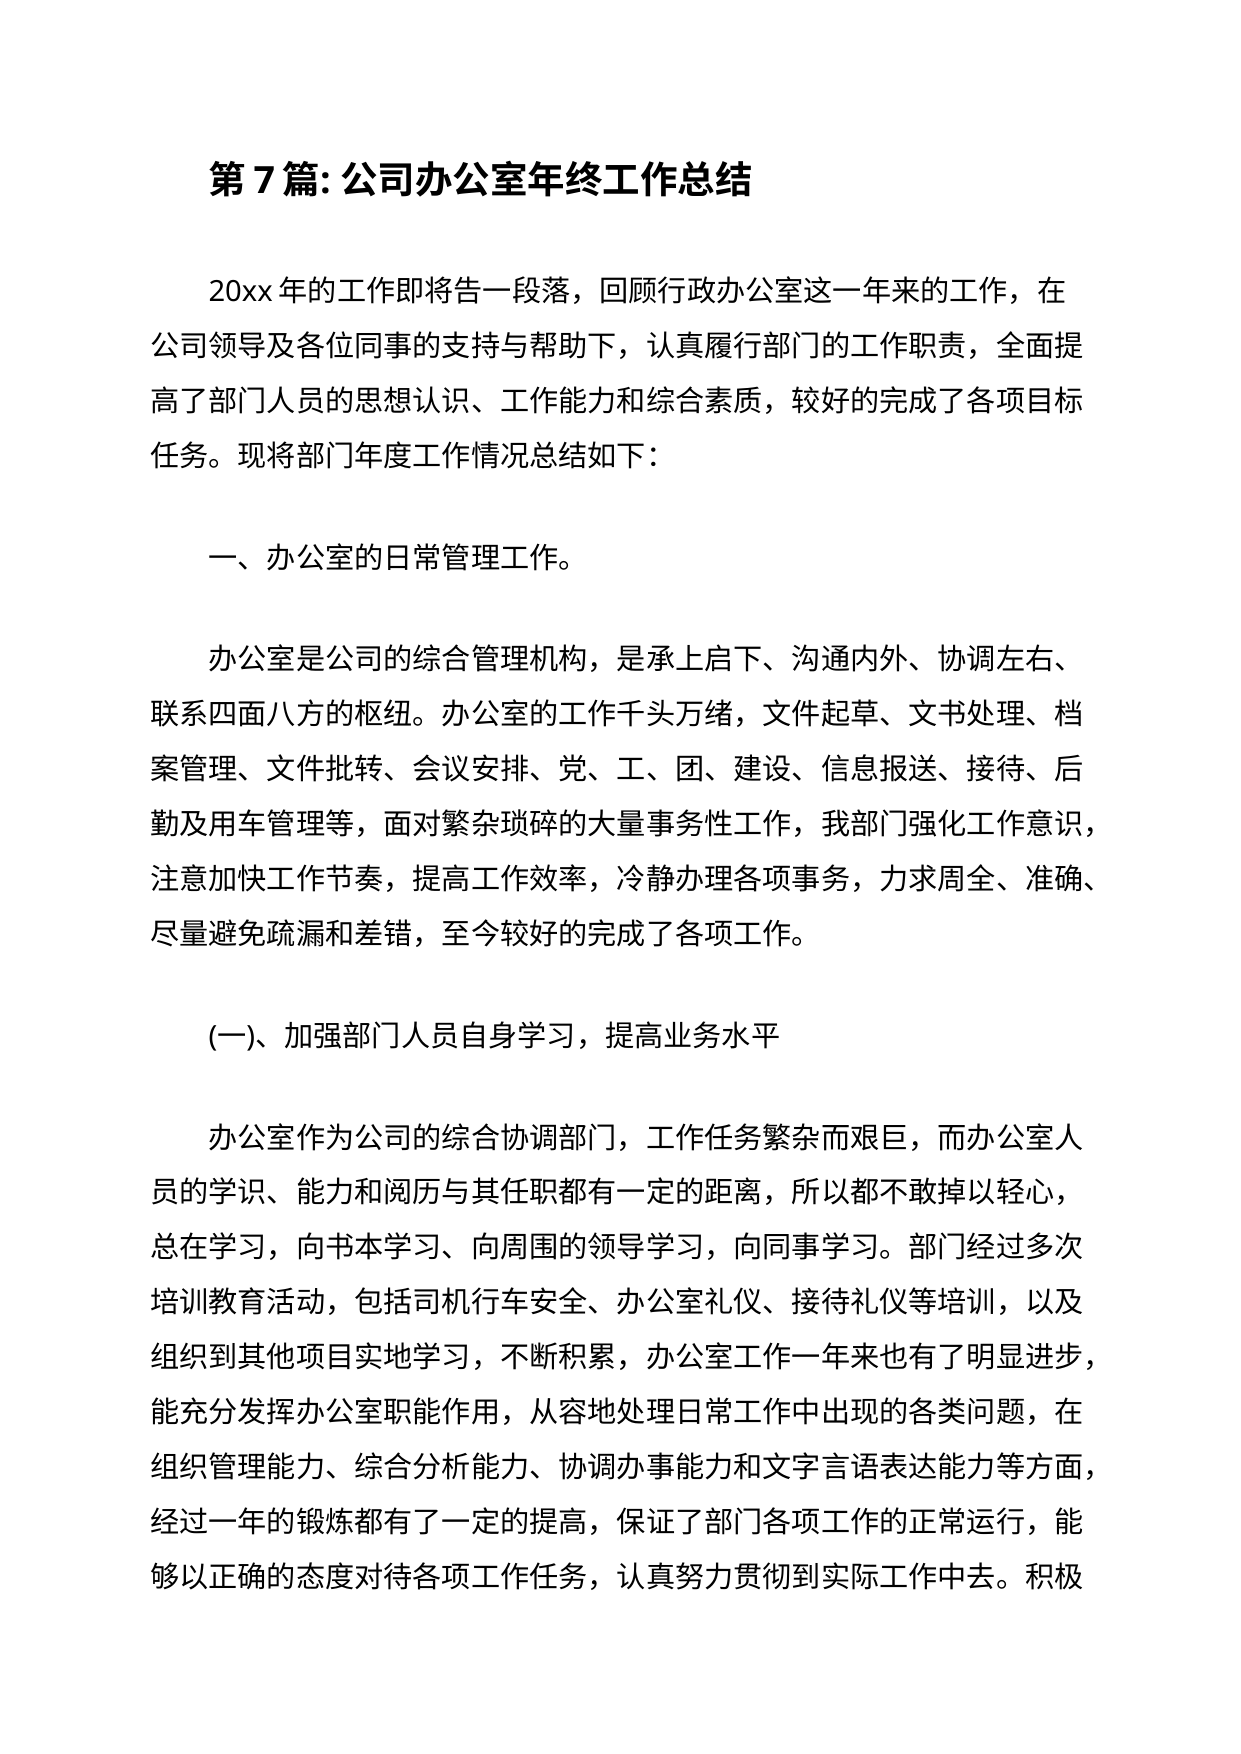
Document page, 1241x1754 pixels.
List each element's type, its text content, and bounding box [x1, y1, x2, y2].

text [150, 1114, 1090, 1596]
text 办公室是公司的综合管理机构，是承上启下、沟通内外、协调左右、联系四面八方的枢纽。办公室的工作千头万绪，文件起草、文书处理、档案管理、文件批转、会议安排、党、工、团、建设、信息报送、接待、后勤及用车管理等，面对繁杂琐碎的大量事务性工作，我部门强化工作意识，注意加快工作节奏，提高工作效率，冷静办理各项事务，力求周全、准确、尽量避免疏漏和差错，至今较好的完成了各项工作。 [150, 636, 1090, 953]
text (一)、加强部门人员自身学习，提高业务水平 [150, 1012, 1090, 1054]
text 20xx年的工作即将告一段落，回顾行政办公室这一年来的工作，在公司领导及各位同事的支持与帮助下，认真履行部门的工作职责，全面提高了部门人员的思想认识、工作能力和综合素质，较好的完成了各项目标任务。现将部门年度工作情况总结如下： [150, 268, 1090, 475]
text 一、办公室的日常管理工作。 [150, 534, 1090, 576]
text 第7篇: 公司办公室年终工作总结 [150, 150, 1090, 204]
